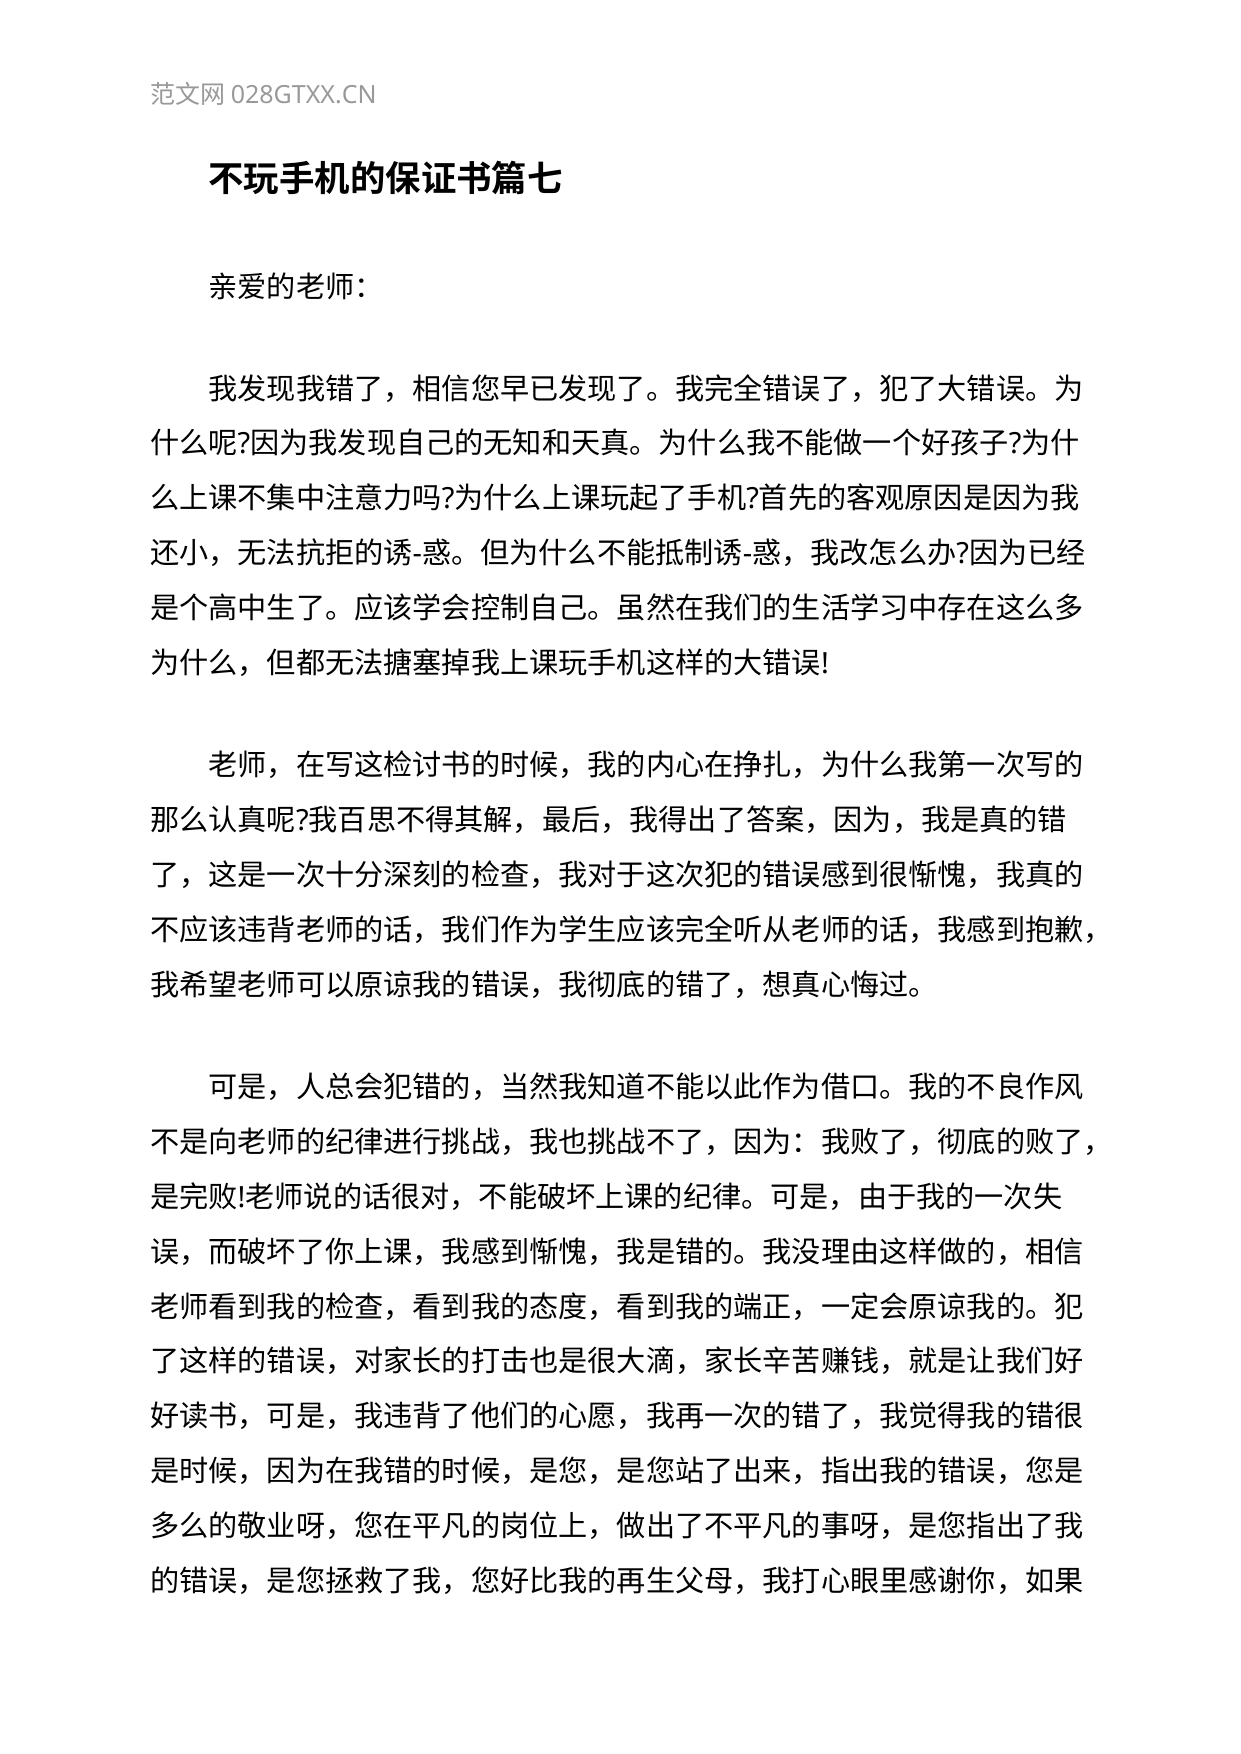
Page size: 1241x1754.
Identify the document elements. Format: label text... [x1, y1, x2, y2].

text 亲爱的老师： [150, 263, 1090, 306]
text 我发现我错了，相信您早已发现了。我完全错误了，犯了大错误。为什么呢?因为我发现自己的无知和天真。为什么我不能做一个好孩子?为什么上课不集中注意力吗?为什么上课玩起了手机?首先的客观原因是因为我还小，无法抗拒的诱-惑。但为什么不能抵制诱-惑，我改怎么办?因为已经是个高中生了。应该学会控制自己。虽然在我们的生活学习中存在这么多为什么，但都无法搪塞掉我上课玩手机这样的大错误! [150, 365, 1090, 682]
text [150, 1063, 1090, 1600]
text 不玩手机的保证书篇七 [150, 150, 1090, 201]
text 老师，在写这检讨书的时候，我的内心在挣扎，为什么我第一次写的那么认真呢?我百思不得其解，最后，我得出了答案，因为，我是真的错了，这是一次十分深刻的检查，我对于这次犯的错误感到很惭愧，我真的不应该违背老师的话，我们作为学生应该完全听从老师的话，我感到抱歉，我希望老师可以原谅我的错误，我彻底的错了，想真心悔过。 [150, 742, 1090, 1004]
